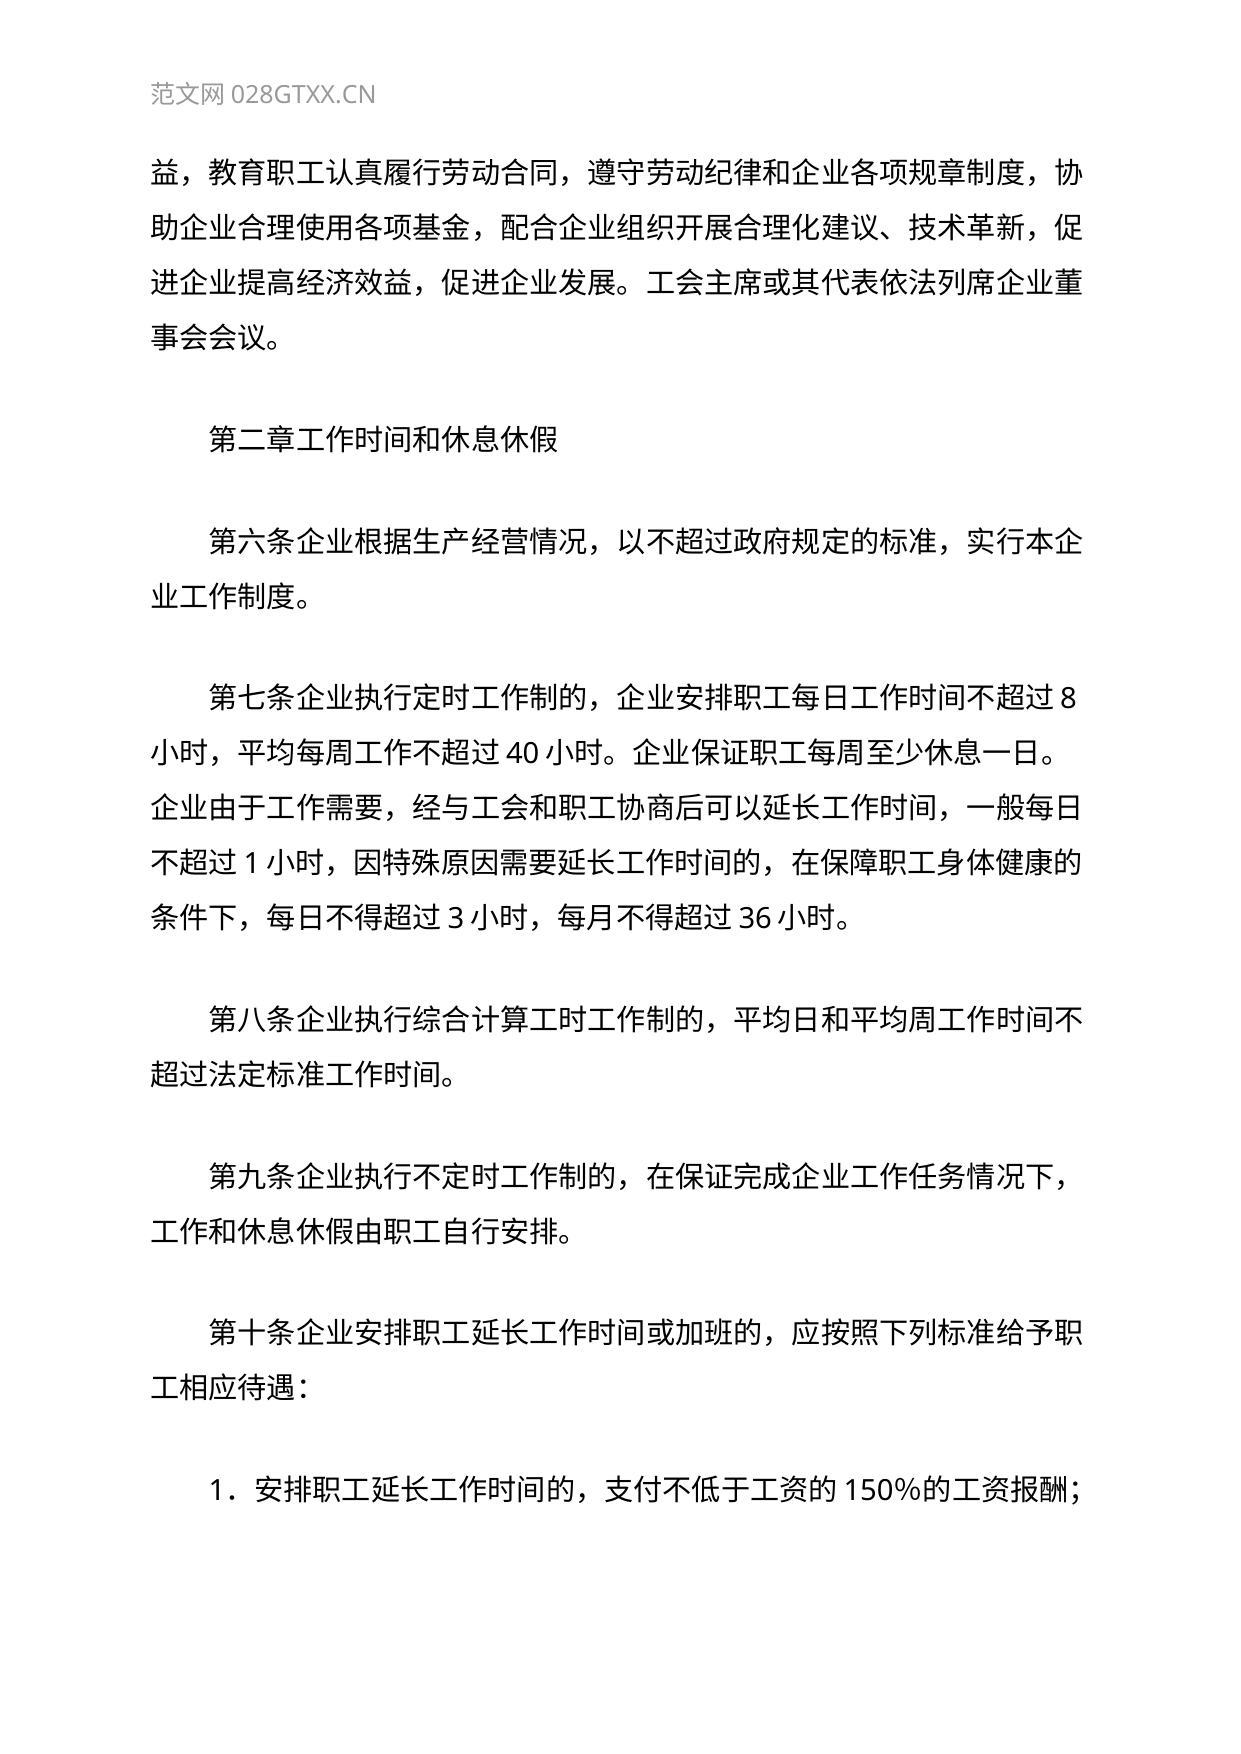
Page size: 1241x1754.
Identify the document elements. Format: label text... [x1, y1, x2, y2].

text 1．安排职工延长工作时间的，支付不低于工资的150％的工资报酬； [150, 1467, 1090, 1509]
text 第九条企业执行不定时工作制的，在保证完成企业工作任务情况下，工作和休息休假由职工自行安排。 [150, 1153, 1090, 1251]
text 第八条企业执行综合计算工时工作制的，平均日和平均周工作时间不超过法定标准工作时间。 [150, 997, 1090, 1094]
text 第十条企业安排职工延长工作时间或加班的，应按照下列标准给予职工相应待遇： [150, 1310, 1090, 1407]
text 第六条企业根据生产经营情况，以不超过政府规定的标准，实行本企业工作制度。 [150, 518, 1090, 615]
text 第二章工作时间和休息休假 [150, 416, 1090, 459]
text 第七条企业执行定时工作制的，企业安排职工每日工作时间不超过8小时，平均每周工作不超过40小时。企业保证职工每周至少休息一日。企业由于工作需要，经与工会和职工协商后可以延长工作时间，一般每日不超过1小时，因特殊原因需要延长工作时间的，在保障职工身体健康的条件下，每日不得超过3小时，每月不得超过36小时。 [150, 675, 1090, 937]
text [150, 150, 1090, 357]
